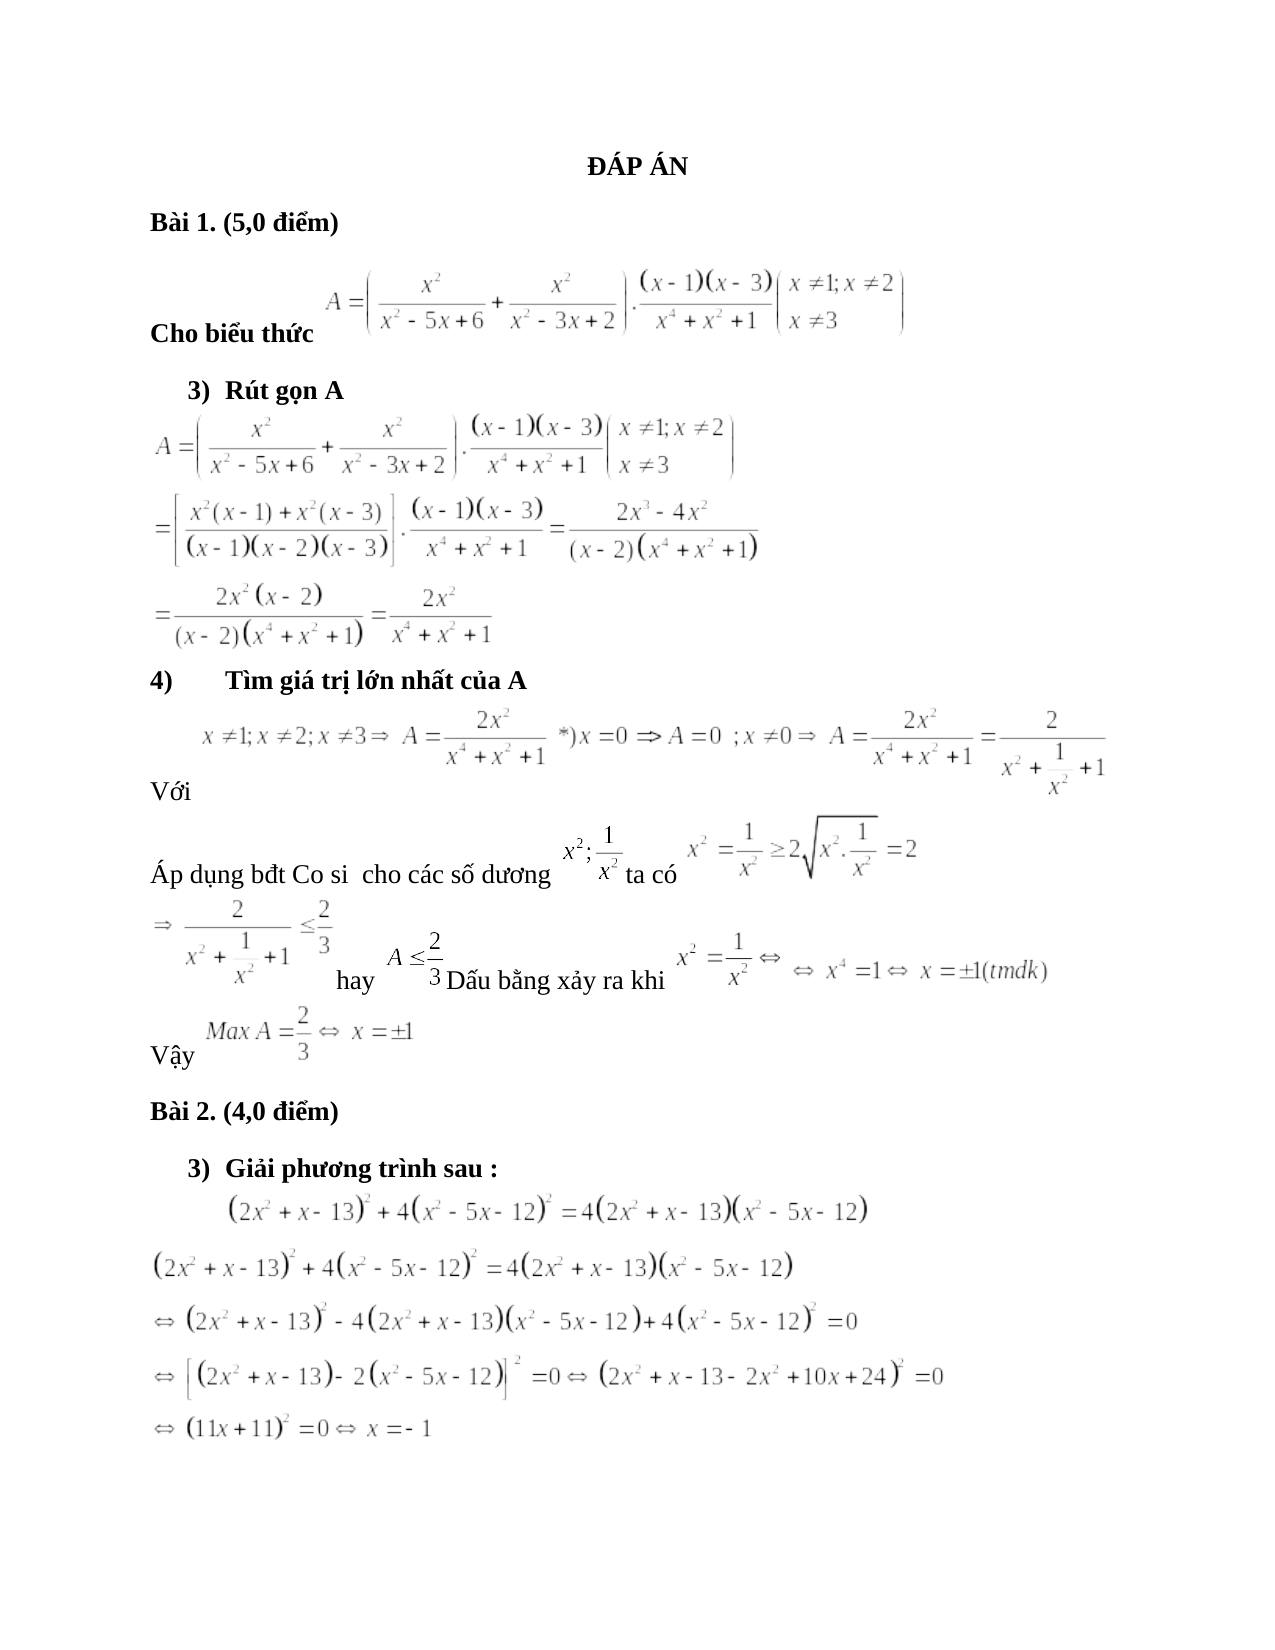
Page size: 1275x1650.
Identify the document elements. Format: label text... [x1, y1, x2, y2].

text ĐÁP ÁN [150, 150, 1125, 181]
list Áp dụng bđt Co si cho các số dương ta có [150, 811, 1125, 890]
list Tìm giá trị lớn nhất của A Với [150, 664, 1125, 806]
list Vậy [150, 1000, 1125, 1070]
text Bài 2. (4,0 điểm) [150, 1095, 1125, 1127]
text Cho biểu thức [150, 263, 1125, 349]
list hay Dấu bằng xảy ra khi [150, 894, 1125, 996]
list Giải phương trình sau : [187, 1152, 1125, 1238]
text Bài 1. (5,0 điểm) [150, 207, 1125, 238]
list Rút gọn A [187, 374, 1125, 405]
